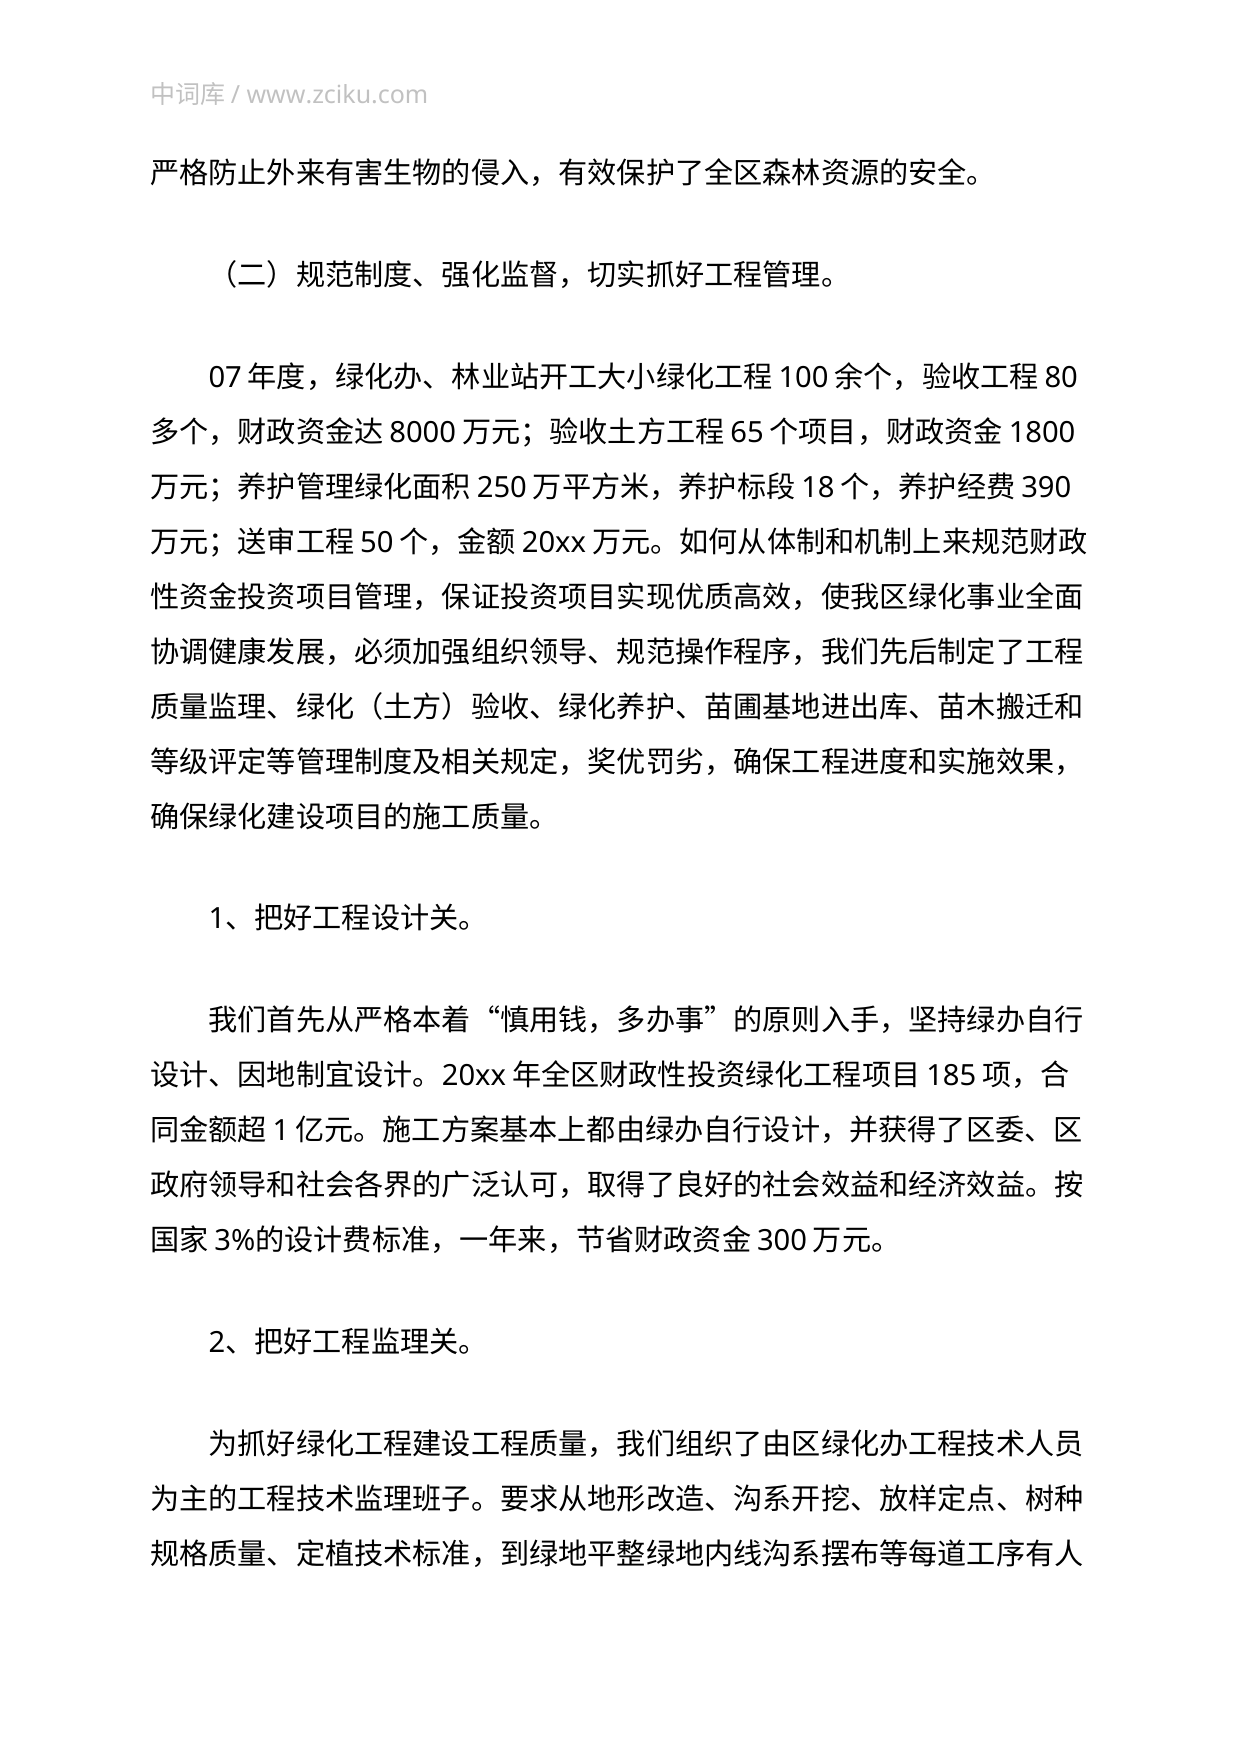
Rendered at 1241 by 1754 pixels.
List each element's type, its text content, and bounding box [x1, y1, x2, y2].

text 07年度，绿化办、林业站开工大小绿化工程100余个，验收工程80多个，财政资金达8000万元；验收土方工程65个项目，财政资金1800万元；养护管理绿化面积250万平方米，养护标段18个，养护经费390万元；送审工程50个，金额20xx万元。如何从体制和机制上来规范财政性资金投资项目管理，保证投资项目实现优质高效，使我区绿化事业全面协调健康发展，必须加强组织领导、规范操作程序，我们先后制定了工程质量监理、绿化（土方）验收、绿化养护、苗圃基地进出库、苗木搬迁和等级评定等管理制度及相关规定，奖优罚劣，确保工程进度和实施效果，确保绿化建设项目的施工质量。 [150, 353, 1090, 835]
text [150, 150, 1090, 192]
text 我们首先从严格本着“慎用钱，多办事”的原则入手，坚持绿办自行设计、因地制宜设计。20xx年全区财政性投资绿化工程项目185项，合同金额超1亿元。施工方案基本上都由绿办自行设计，并获得了区委、区政府领导和社会各界的广泛认可，取得了良好的社会效益和经济效益。按国家3%的设计费标准，一年来，节省财政资金300万元。 [150, 997, 1090, 1259]
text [150, 1421, 1090, 1573]
text （二）规范制度、强化监督，切实抓好工程管理。 [150, 252, 1090, 294]
text 2、把好工程监理关。 [150, 1319, 1090, 1361]
text 1、把好工程设计关。 [150, 895, 1090, 937]
